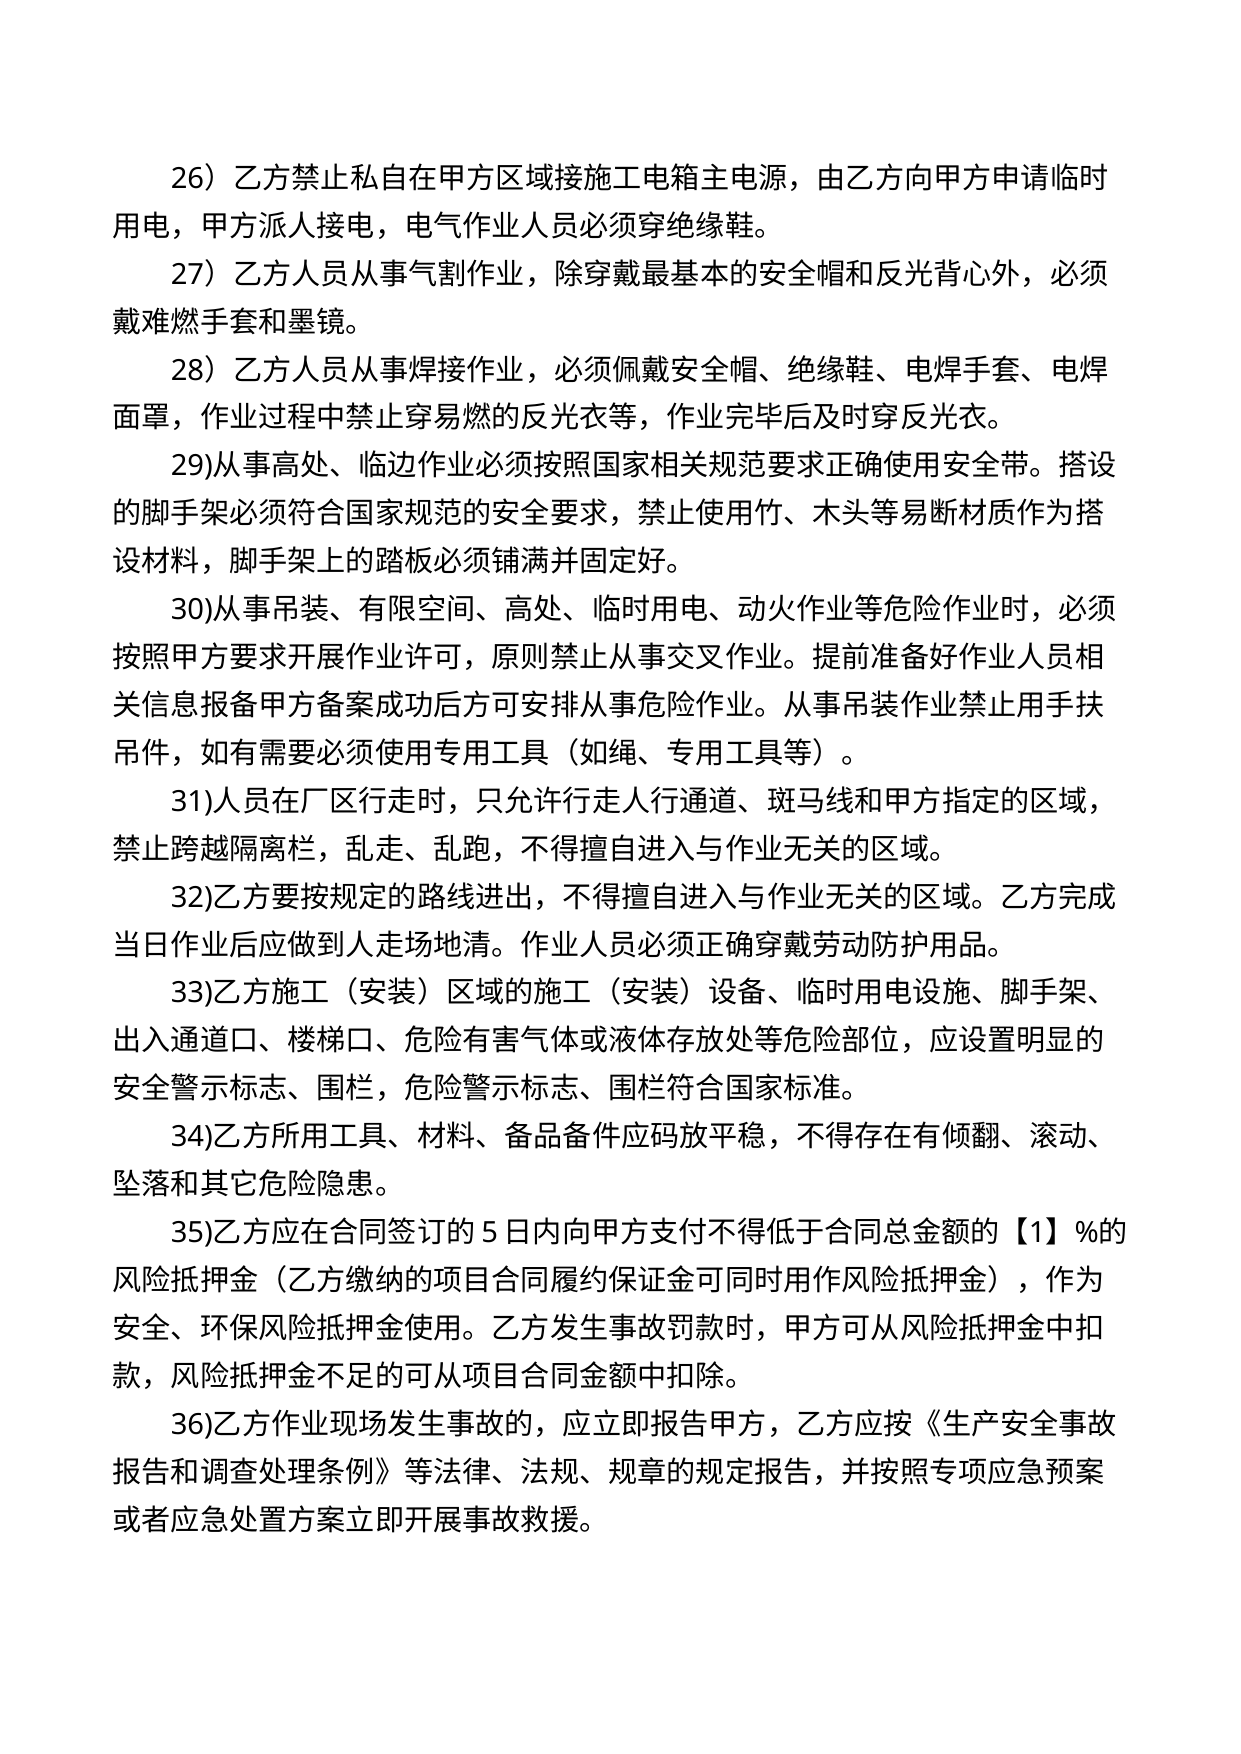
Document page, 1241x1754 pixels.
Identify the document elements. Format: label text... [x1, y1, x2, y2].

text 36)乙方作业现场发生事故的，应立即报告甲方，乙方应按《生产安全事故报告和调查处理条例》等法律、法规、规章的规定报告，并按照专项应急预案或者应急处置方案立即开展事故救援。 [112, 1396, 1128, 1539]
text 31)人员在厂区行走时，只允许行走人行通道、斑马线和甲方指定的区域，禁止跨越隔离栏，乱走、乱跑，不得擅自进入与作业无关的区域。 [112, 773, 1128, 869]
text 32)乙方要按规定的路线进出，不得擅自进入与作业无关的区域。乙方完成当日作业后应做到人走场地清。作业人员必须正确穿戴劳动防护用品。 [112, 869, 1128, 964]
text 34)乙方所用工具、材料、备品备件应码放平稳，不得存在有倾翻、滚动、坠落和其它危险隐患。 [112, 1108, 1128, 1204]
text 28）乙方人员从事焊接作业，必须佩戴安全帽、绝缘鞋、电焊手套、电焊面罩，作业过程中禁止穿易燃的反光衣等，作业完毕后及时穿反光衣。 [112, 342, 1128, 437]
text 27）乙方人员从事气割作业，除穿戴最基本的安全帽和反光背心外，必须戴难燃手套和墨镜。 [112, 246, 1128, 342]
text 29)从事高处、临边作业必须按照国家相关规范要求正确使用安全带。搭设的脚手架必须符合国家规范的安全要求，禁止使用竹、木头等易断材质作为搭设材料，脚手架上的踏板必须铺满并固定好。 [112, 437, 1128, 581]
text 35)乙方应在合同签订的5日内向甲方支付不得低于合同总金额的【1】%的风险抵押金（乙方缴纳的项目合同履约保证金可同时用作风险抵押金），作为安全、环保风险抵押金使用。乙方发生事故罚款时，甲方可从风险抵押金中扣款，风险抵押金不足的可从项目合同金额中扣除。 [112, 1204, 1128, 1396]
text 33)乙方施工（安装）区域的施工（安装）设备、临时用电设施、脚手架、出入通道口、楼梯口、危险有害气体或液体存放处等危险部位，应设置明显的安全警示标志、围栏，危险警示标志、围栏符合国家标准。 [112, 964, 1128, 1108]
text 26）乙方禁止私自在甲方区域接施工电箱主电源，由乙方向甲方申请临时用电，甲方派人接电，电气作业人员必须穿绝缘鞋。 [112, 150, 1128, 246]
text 30)从事吊装、有限空间、高处、临时用电、动火作业等危险作业时，必须按照甲方要求开展作业许可，原则禁止从事交叉作业。提前准备好作业人员相关信息报备甲方备案成功后方可安排从事危险作业。从事吊装作业禁止用手扶吊件，如有需要必须使用专用工具（如绳、专用工具等）。 [112, 581, 1128, 773]
